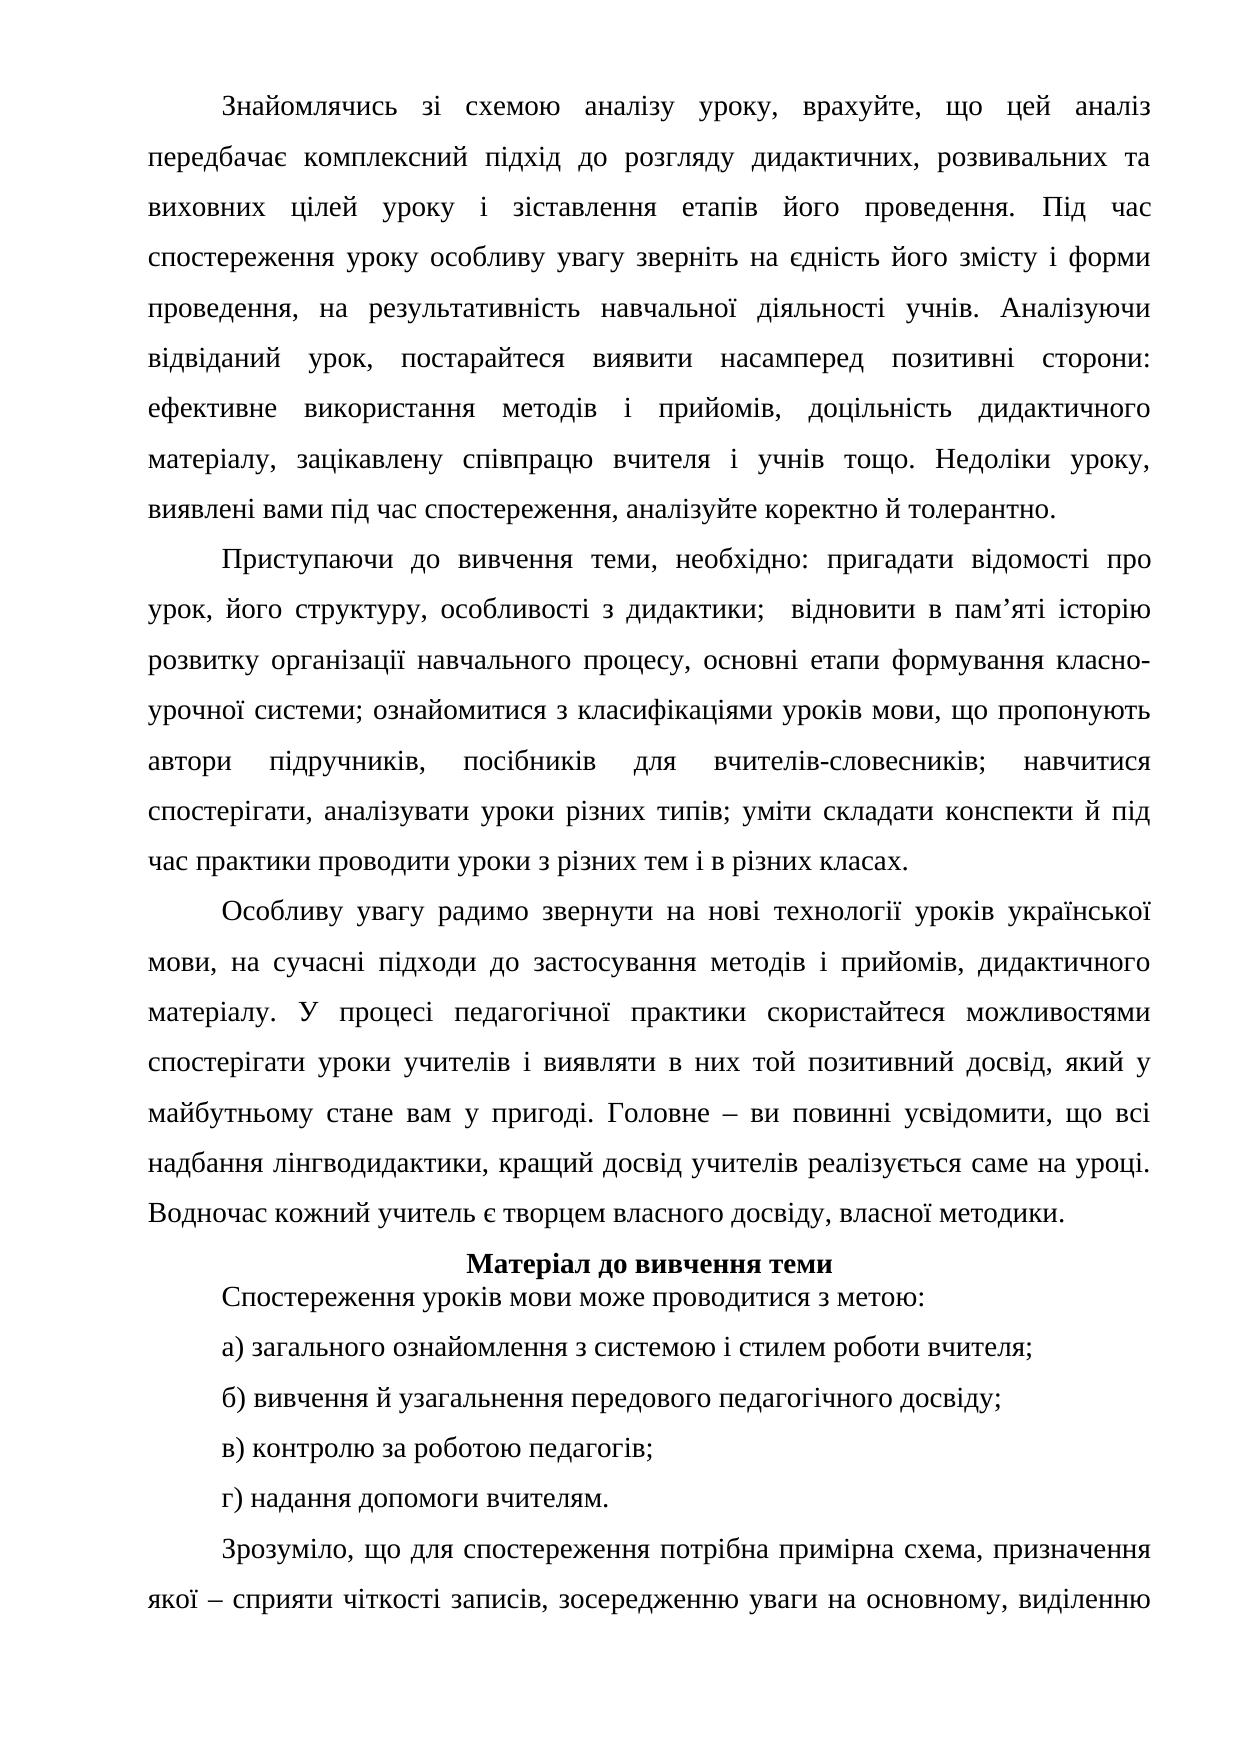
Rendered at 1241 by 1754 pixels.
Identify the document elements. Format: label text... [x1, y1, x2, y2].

text а) загального ознайомлення з системою і стилем роботи вчителя; [148, 1329, 1152, 1363]
text Знайомлячись зі схемою аналізу уроку, врахуйте, що цей аналіз передбачає комплексний підхід до розгляду дидактичних, розвивальних та виховних цілей уроку і зіставлення етапів його проведення. Під час спостереження уроку особливу увагу зверніть на єдність його змісту і форми проведення, на результативність навчальної діяльності учнів. Аналізуючи відвіданий урок, постарайтеся виявити насамперед позитивні сторони: ефективне використання методів і прийомів, доцільність дидактичного матеріалу, зацікавлену співпрацю вчителя і учнів тощо. Недоліки уроку, виявлені вами під час спостереження, аналізуйте коректно й толерантно. [148, 88, 1152, 524]
text Приступаючи до вивчення теми, необхідно: пригадати відомості про урок, його структуру, особливості з дидактики;  відновити в пам’яті історію розвитку організації навчального процесу, основні етапи формування класно-урочної системи; ознайомитися з класифікаціями уроків мови, що пропонують автори підручників, посібників для вчителів-словесників; навчитися спостерігати, аналізувати уроки різних типів; уміти складати конспекти й під час практики проводити уроки з різних тем і в різних класах. [148, 541, 1152, 877]
text г) надання допомоги вчителям. [148, 1481, 1152, 1514]
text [148, 1531, 1152, 1615]
title Матеріал до вивчення теми [148, 1246, 1152, 1279]
text б) вивчення й узагальнення передового педагогічного досвіду; [148, 1380, 1152, 1413]
text в) контролю за роботою педагогів; [148, 1430, 1152, 1464]
text Особливу увагу радимо звернути на нові технології уроків української мови, на сучасні підходи до застосування методів і прийомів, дидактичного матеріалу. У процесі педагогічної практики скористайтеся можливостями спостерігати уроки учителів і виявляти в них той позитивний досвід, який у майбутньому стане вам у пригоді. Головне – ви повинні усвідомити, що всі надбання лінгводидактики, кращий досвід учителів реалізується саме на уроці. Водночас кожний учитель є творцем власного досвіду, власної методики. [148, 893, 1152, 1229]
text Спостереження уроків мови може проводитися з метою: [148, 1279, 1152, 1313]
